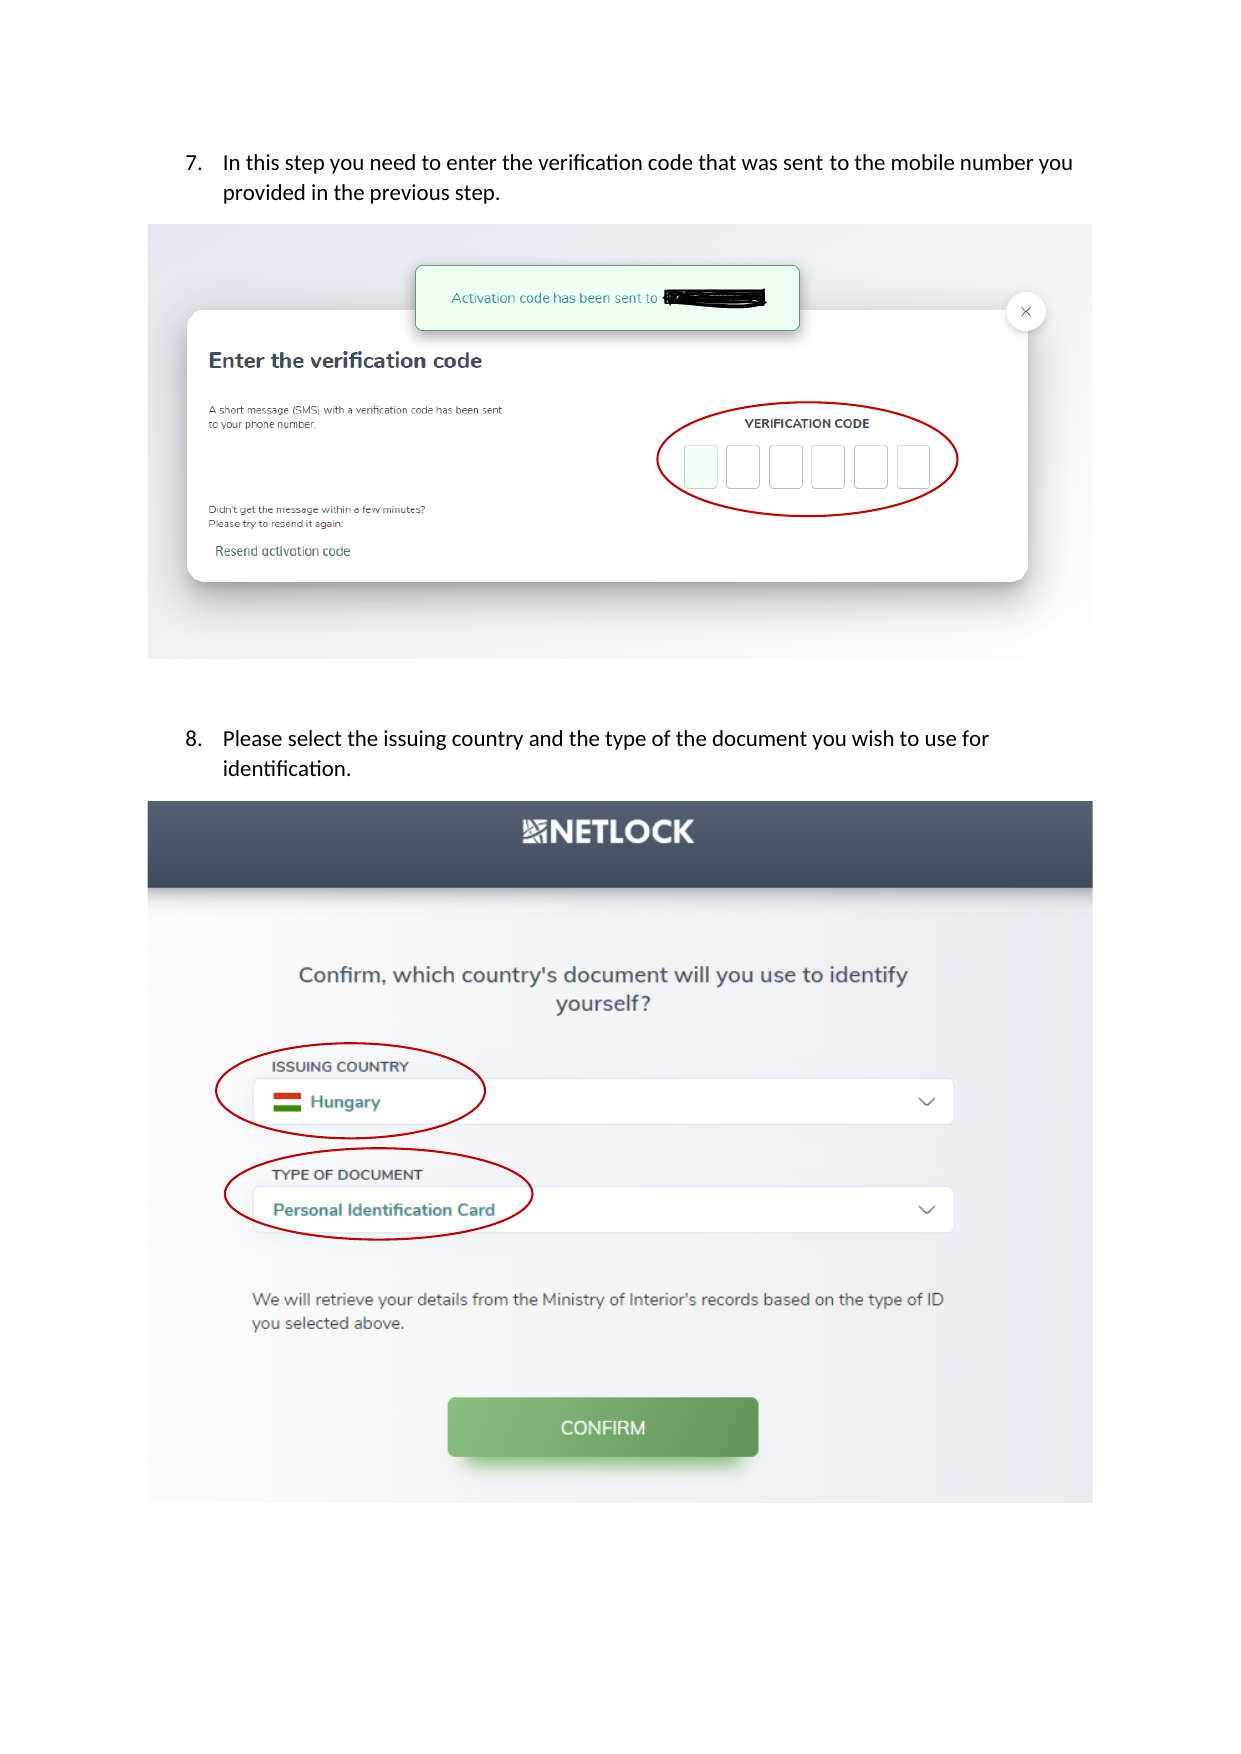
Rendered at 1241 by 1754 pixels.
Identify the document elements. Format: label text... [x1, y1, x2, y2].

picture [147, 801, 1093, 1503]
list Please select the issuing country and the type of the document you wish to use for identification. [185, 724, 1093, 783]
picture [147, 224, 1093, 659]
list In this step you need to enter the verification code that was sent to the mobile number you provided in the previous step. [185, 148, 1093, 206]
